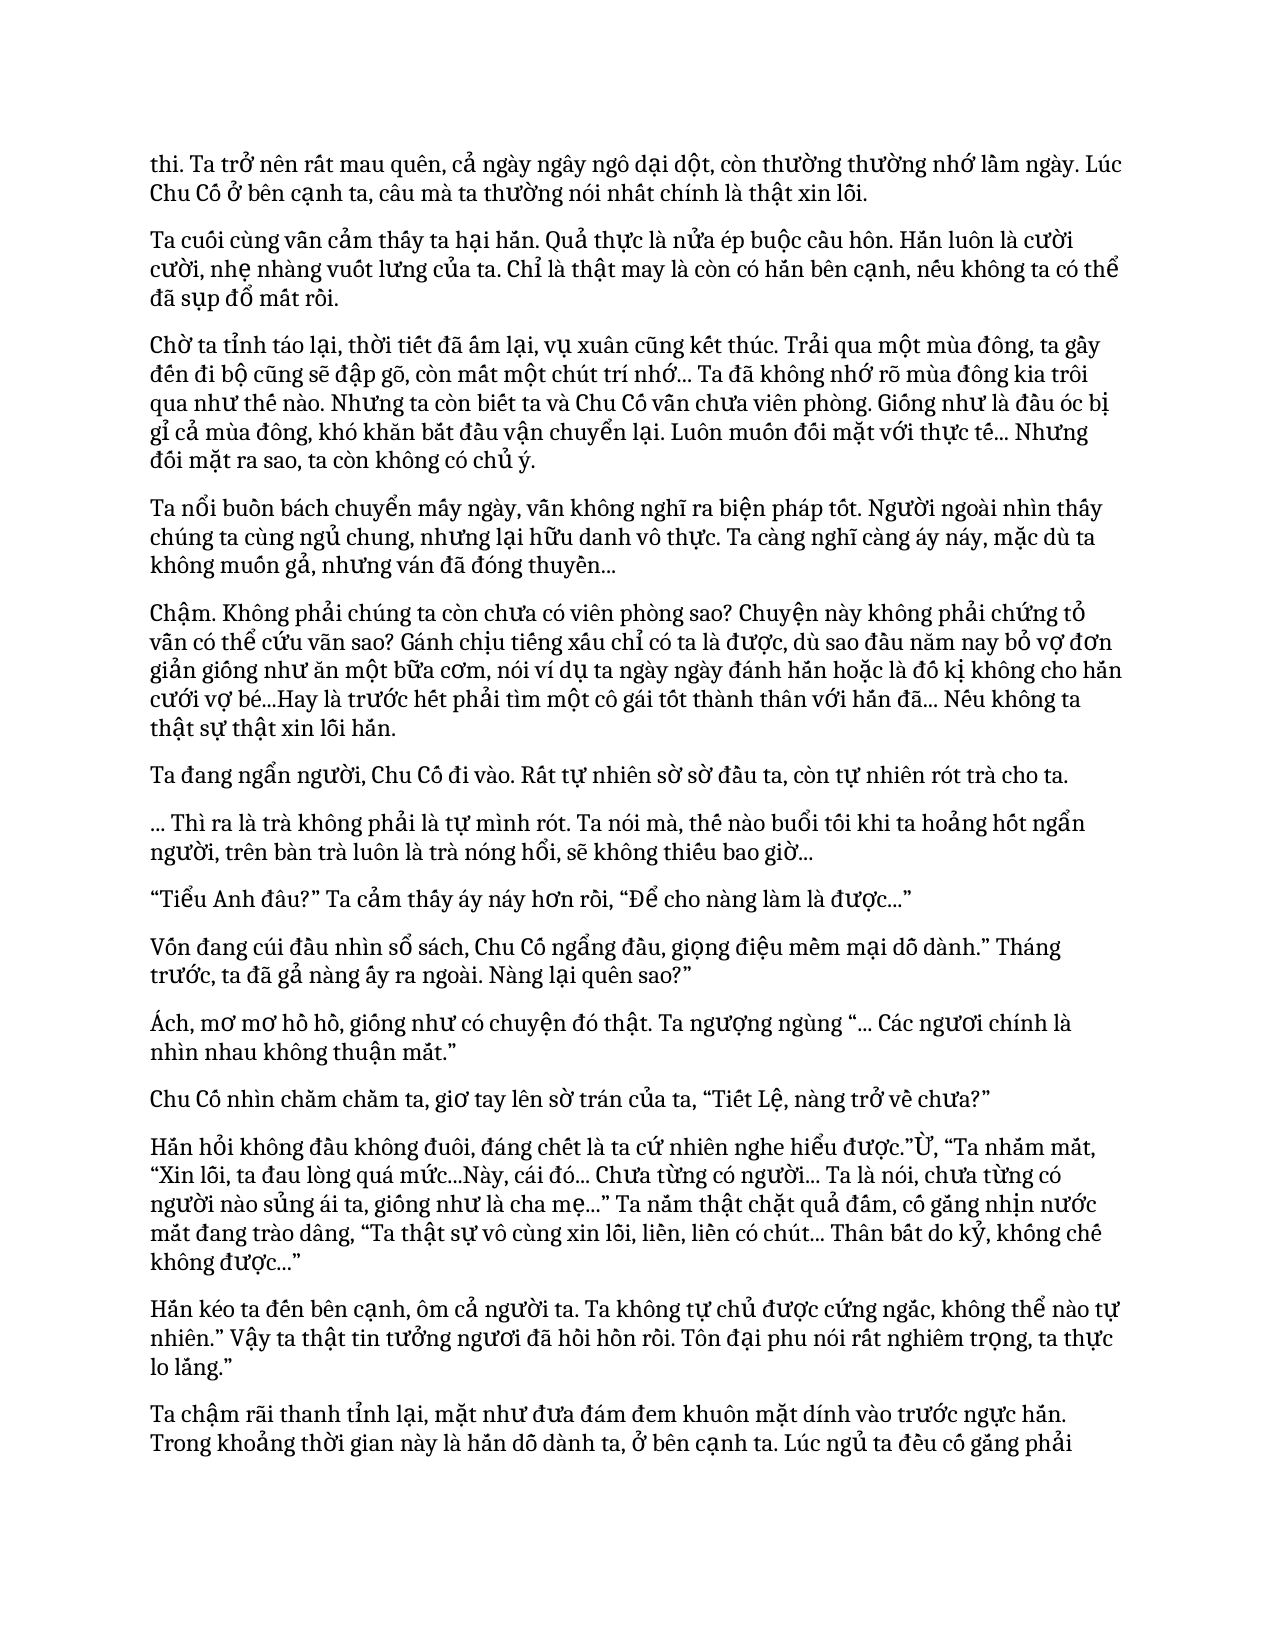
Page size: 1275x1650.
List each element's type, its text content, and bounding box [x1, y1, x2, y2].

text Chậm. Không phải chúng ta còn chưa có viên phòng sao? Chuyện này không phải chứng tỏ vẫn có thể cứu vãn sao? Gánh chịu tiếng xấu chỉ có ta là được, dù sao đầu năm nay bỏ vợ đơn giản giống như ăn một bữa cơm, nói ví dụ ta ngày ngày đánh hắn hoặc là đố kị không cho hắn cưới vợ bé...Hay là trước hết phải tìm một cô gái tốt thành thân với hắn đã... Nếu không ta thật sự thật xin lỗi hắn. [150, 599, 1125, 742]
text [150, 150, 1125, 207]
text Ta đang ngẩn người, Chu Cố đi vào. Rất tự nhiên sờ sờ đầu ta, còn tự nhiên rót trà cho ta. [150, 761, 1125, 790]
text Ta cuối cùng vẫn cảm thấy ta hại hắn. Quả thực là nửa ép buộc cầu hôn. Hắn luôn là cười cười, nhẹ nhàng vuốt lưng của ta. Chỉ là thật may là còn có hắn bên cạnh, nếu không ta có thể đã sụp đổ mất rồi. [150, 226, 1125, 312]
text Chờ ta tỉnh táo lại, thời tiết đã ấm lại, vụ xuân cũng kết thúc. Trải qua một mùa đông, ta gầy đến đi bộ cũng sẽ đập gõ, còn mất một chút trí nhớ... Ta đã không nhớ rõ mùa đông kia trôi qua như thế nào. Nhưng ta còn biết ta và Chu Cố vẫn chưa viên phòng. Giống như là đầu óc bị gỉ cả mùa đông, khó khăn bắt đầu vận chuyển lại. Luôn muốn đối mặt với thực tế... Nhưng đối mặt ra sao, ta còn không có chủ ý. [150, 331, 1125, 475]
text “Tiểu Anh đâu?” Ta cảm thấy áy náy hơn rồi, “Để cho nàng làm là được...” [150, 885, 1125, 914]
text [150, 1400, 1125, 1457]
text ... Thì ra là trà không phải là tự mình rót. Ta nói mà, thế nào buổi tối khi ta hoảng hốt ngẩn người, trên bàn trà luôn là trà nóng hổi, sẽ không thiếu bao giờ... [150, 809, 1125, 866]
text Hắn kéo ta đến bên cạnh, ôm cả người ta. Ta không tự chủ được cứng ngắc, không thể nào tự nhiên.” Vậy ta thật tin tưởng ngươi đã hồi hồn rồi. Tôn đại phu nói rất nghiêm trọng, ta thực lo lắng.” [150, 1295, 1125, 1381]
text Vốn đang cúi đầu nhìn sổ sách, Chu Cố ngẩng đầu, giọng điệu mềm mại dỗ dành.” Tháng trước, ta đã gả nàng ấy ra ngoài. Nàng lại quên sao?” [150, 932, 1125, 990]
text Hắn hỏi không đầu không đuôi, đáng chết là ta cứ nhiên nghe hiểu được.”Ừ, “Ta nhắm mắt, “Xin lỗi, ta đau lòng quá mức...Này, cái đó... Chưa từng có người... Ta là nói, chưa từng có người nào sủng ái ta, giống như là cha mẹ...” Ta nắm thật chặt quả đấm, cố gắng nhịn nước mắt đang trào dâng, “Ta thật sự vô cùng xin lỗi, liền, liền có chút... Thân bất do kỷ, khống chế không được...” [150, 1132, 1125, 1276]
text Ách, mơ mơ hồ hồ, giống như có chuyện đó thật. Ta ngượng ngùng “... Các ngươi chính là nhìn nhau không thuận mắt.” [150, 1009, 1125, 1066]
text Chu Cố nhìn chằm chằm ta, giơ tay lên sờ trán của ta, “Tiết Lệ, nàng trở về chưa?” [150, 1085, 1125, 1114]
text Ta nổi buồn bách chuyển mấy ngày, vẫn không nghĩ ra biện pháp tốt. Người ngoài nhìn thấy chúng ta cùng ngủ chung, nhưng lại hữu danh vô thực. Ta càng nghĩ càng áy náy, mặc dù ta không muốn gả, nhưng ván đã đóng thuyền... [150, 494, 1125, 580]
